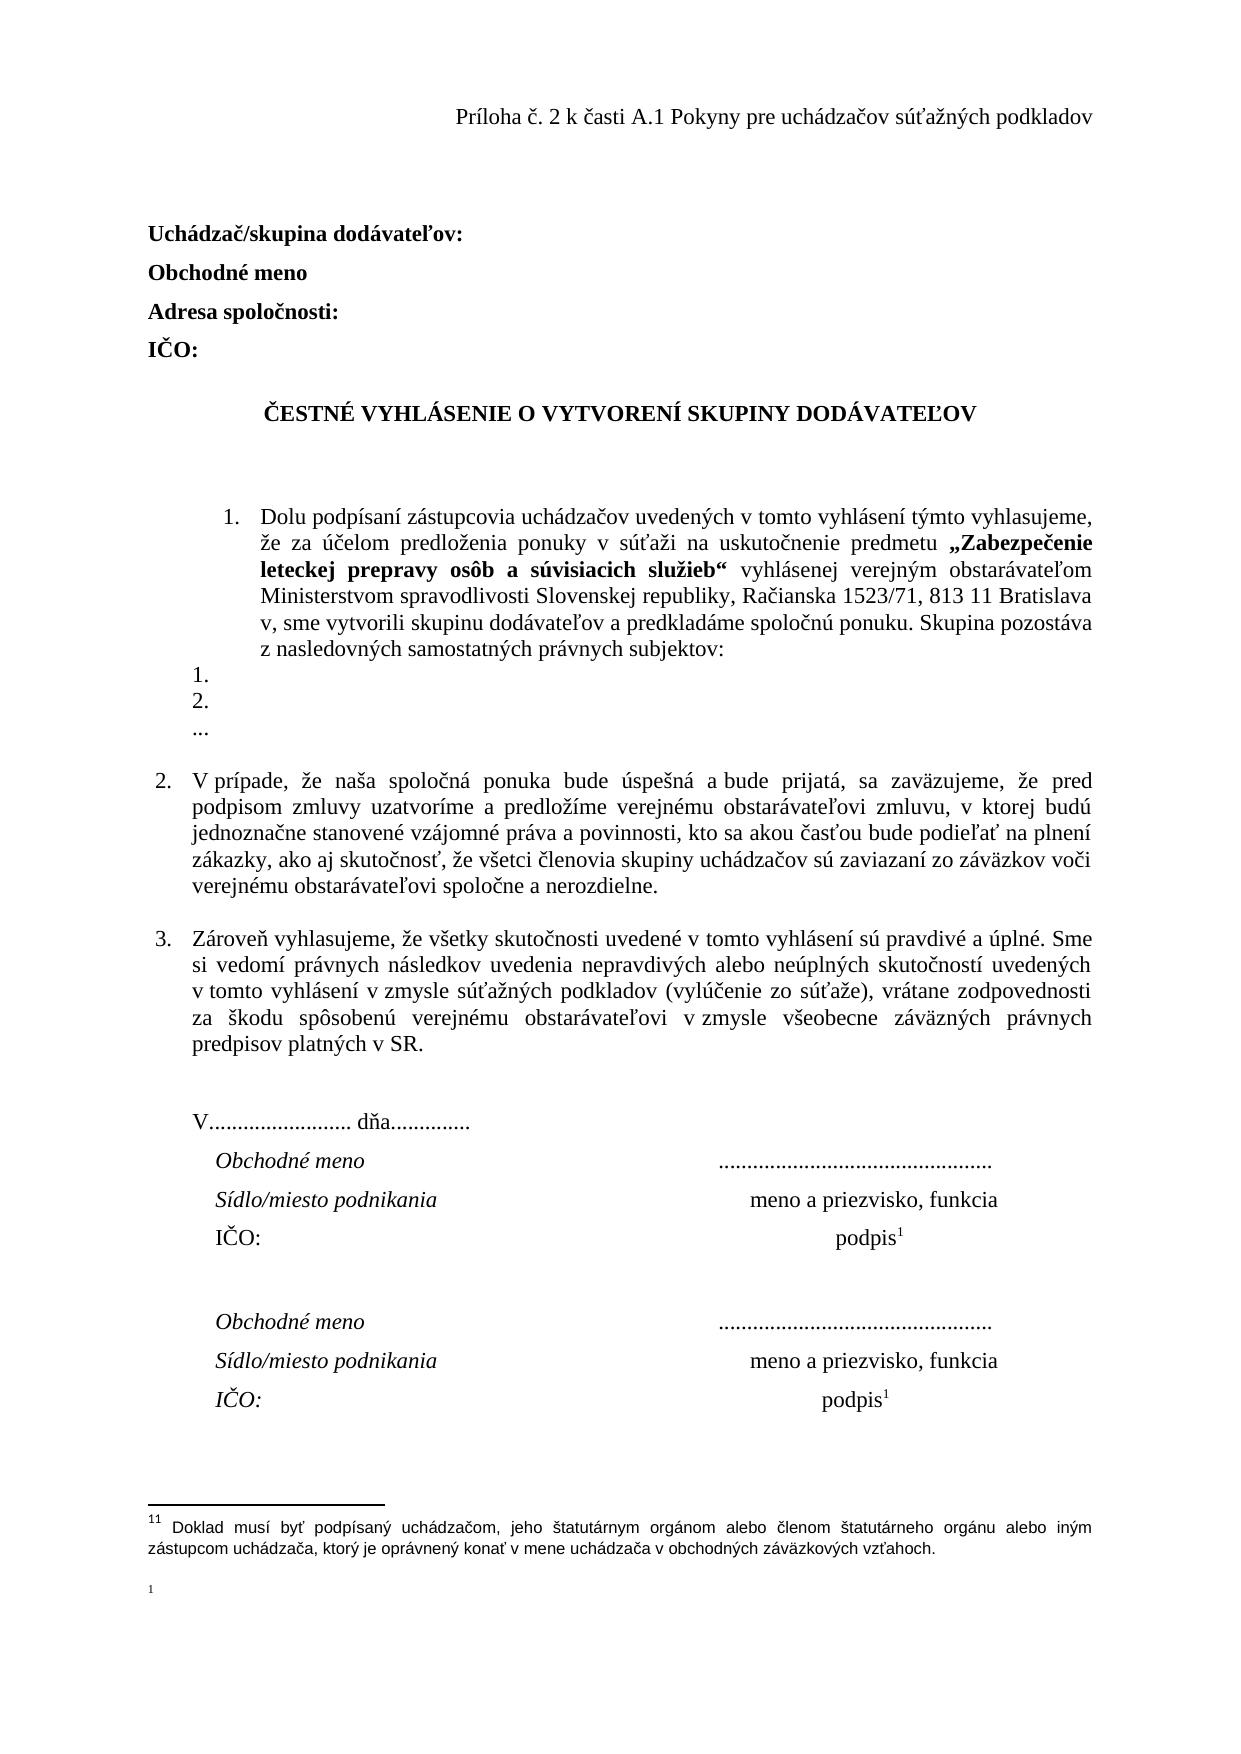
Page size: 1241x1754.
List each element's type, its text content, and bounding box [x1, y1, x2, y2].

text Uchádzač/skupina dodávateľov: [148, 220, 1093, 246]
text V......................... dňa.............. [192, 1108, 1093, 1134]
list Dolu podpísaní zástupcovia uchádzačov uvedených v tomto vyhlásení týmto vyhlasujeme, že za účelom predloženia ponuky v súťaži na uskutočnenie predmetu „Zabezpečenie leteckej prepravy osôb a súvisiacich služieb“ vyhlásenej verejným obstarávateľom Ministerstvom spravodlivosti Slovenskej republiky, Račianska 1523/71, 813 11 Bratislava v, sme vytvorili skupinu dodávateľov a predkladáme spoločnú ponuku. Skupina pozostáva z nasledovných samostatných právnych subjektov: [223, 503, 1093, 661]
table_cell Obchodné meno Sídlo/miesto podnikania IČO: [148, 1296, 618, 1412]
text Čestné vyhlásenie o vytvorení skupiny dodávateľov [148, 400, 1093, 427]
table_cell ................................................ meno a priezvisko, funkcia podpis1 [618, 1296, 1093, 1412]
table_header Obchodné meno Sídlo/miesto podnikania IČO: [148, 1134, 618, 1296]
text Obchodné meno [148, 259, 1093, 285]
text Adresa spoločnosti: [148, 298, 1093, 324]
text IČO: [148, 337, 1093, 363]
text Príloha č. 2 k časti A.1 Pokyny pre uchádzačov súťažných podkladov [148, 103, 1093, 130]
table_header ................................................ meno a priezvisko, funkcia podpis1 [618, 1134, 1093, 1296]
list V prípade, že naša spoločná ponuka bude úspešná a bude prijatá, sa zaväzujeme, že pred podpisom zmluvy uzatvoríme a predložíme verejnému obstarávateľovi zmluvu, v ktorej budú jednoznačne stanovené vzájomné práva a povinnosti, kto sa akou časťou bude podieľať na plnení zákazky, ako aj skutočnosť, že všetci členovia skupiny uchádzačov sú zaviazaní zo záväzkov voči verejnému obstarávateľovi spoločne a nerozdielne. [155, 767, 1093, 898]
list 1. [192, 661, 1093, 688]
list ... [192, 714, 1093, 740]
list Zároveň vyhlasujeme, že všetky skutočnosti uvedené v tomto vyhlásení sú pravdivé a úplné. Sme si vedomí právnych následkov uvedenia nepravdivých alebo neúplných skutočností uvedených v tomto vyhlásení v zmysle súťažných podkladov (vylúčenie zo súťaže), vrátane zodpovednosti za škodu spôsobenú verejnému obstarávateľovi v zmysle všeobecne záväzných právnych predpisov platných v SR. [155, 925, 1093, 1057]
list 2. [192, 688, 1093, 714]
